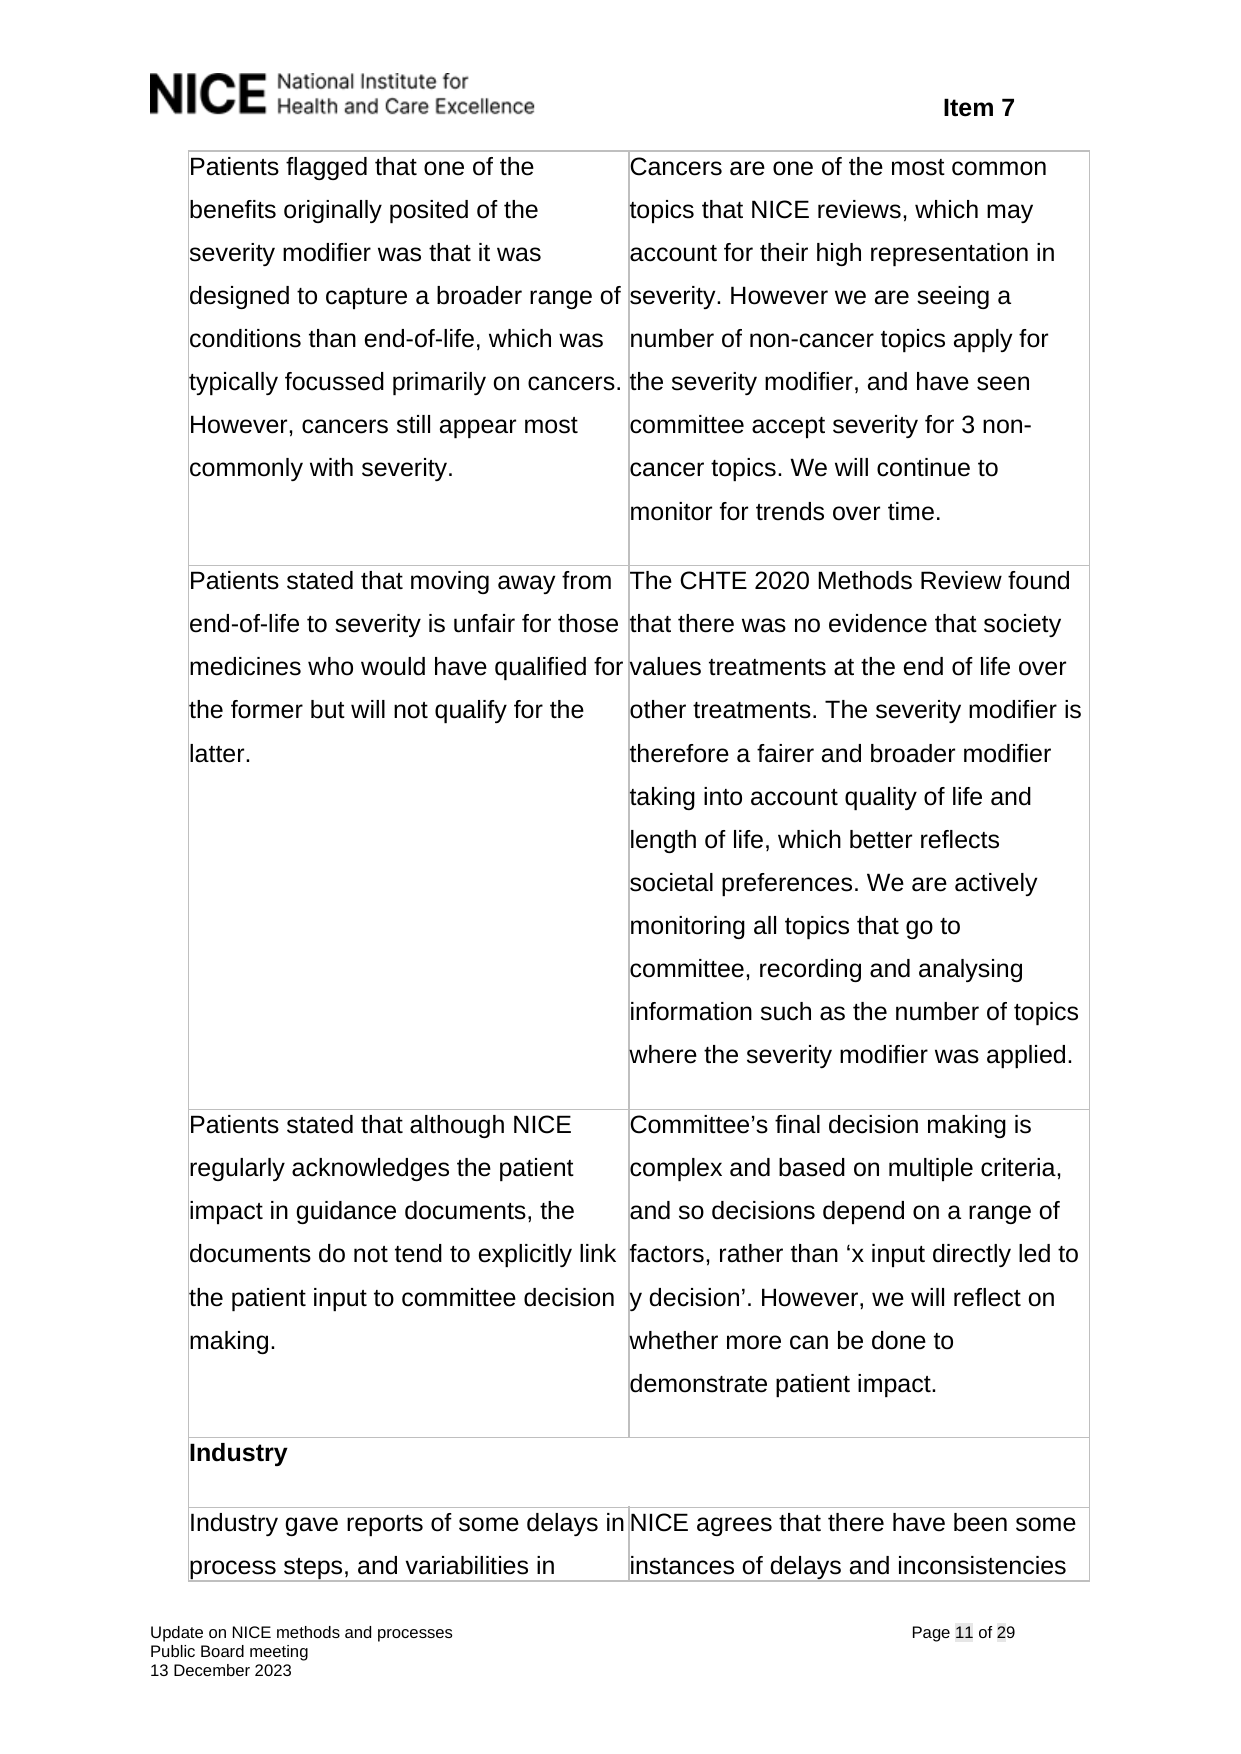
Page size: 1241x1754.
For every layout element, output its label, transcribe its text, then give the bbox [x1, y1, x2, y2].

picture [150, 73, 536, 116]
table_cell The CHTE 2020 Methods Review found that there was no evidence that society values treatments at the end of life over other treatments. The severity modifier is therefore a fairer and broader modifier taking into account quality of life and length of life, which better reflects societal preferences. We are actively monitoring all topics that go to committee, recording and analysing information such as the number of topics where the severity modifier was applied. [630, 566, 1089, 1108]
table_cell Patients stated that moving away from end-of-life to severity is unfair for those medicines who would have qualified for the former but will not qualify for the latter. [189, 566, 628, 1108]
table_cell Patients flagged that one of the benefits originally posited of the severity modifier was that it was designed to capture a broader range of conditions than end-of-life, which was typically focussed primarily on cancers. However, cancers still appear most commonly with severity. [189, 152, 628, 564]
table_cell Cancers are one of the most common topics that NICE reviews, which may account for their high representation in severity. However we are seeing a number of non-cancer topics apply for the severity modifier, and have seen committee accept severity for 3 non-cancer topics. We will continue to monitor for trends over time. [630, 152, 1089, 564]
table_cell Industry [189, 1438, 1089, 1506]
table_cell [189, 1508, 628, 1580]
table_cell Patients stated that although NICE regularly acknowledges the patient impact in guidance documents, the documents do not tend to explicitly link the patient input to committee decision making. [189, 1110, 628, 1437]
table_cell Committee’s final decision making is complex and based on multiple criteria, and so decisions depend on a range of factors, rather than ‘x input directly led to y decision’. However, we will reflect on whether more can be done to demonstrate patient impact. [630, 1110, 1089, 1437]
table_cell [630, 1508, 1089, 1580]
